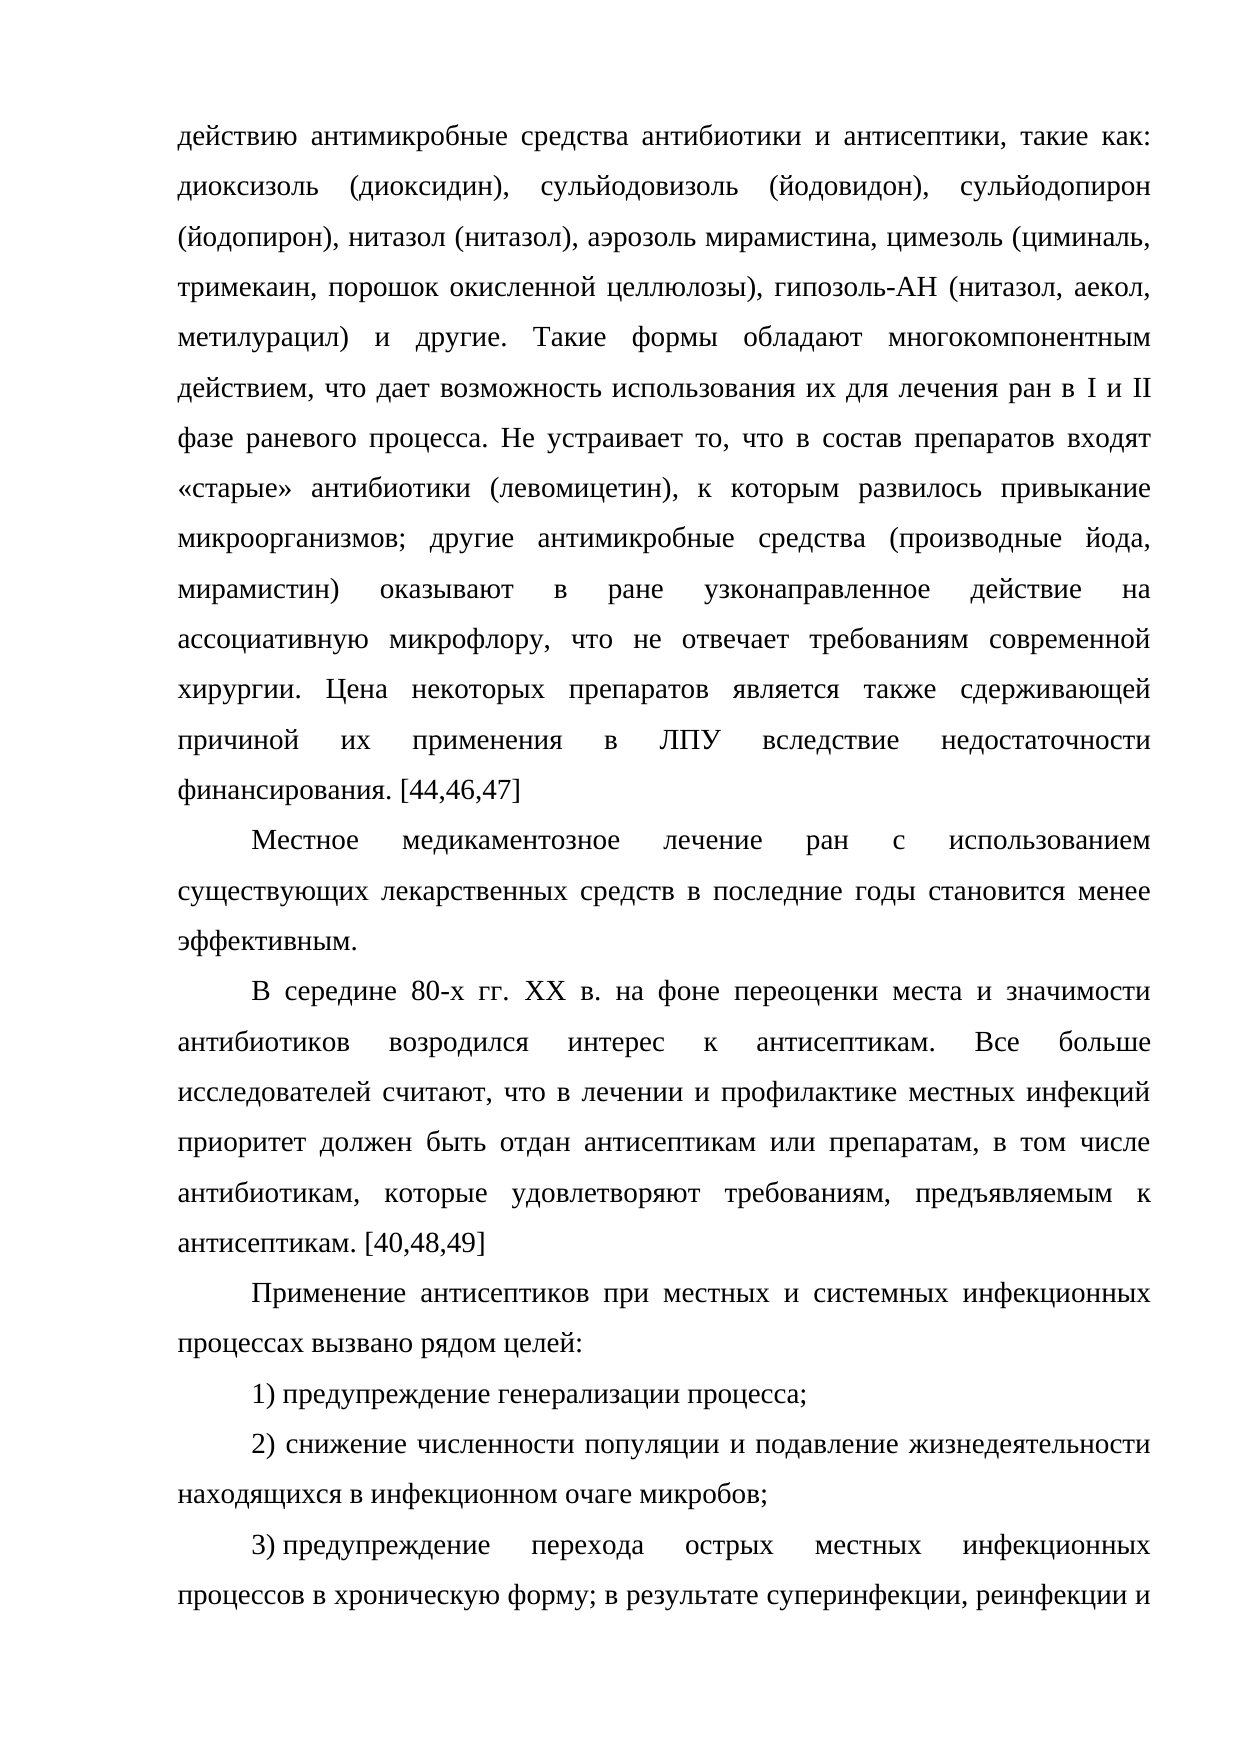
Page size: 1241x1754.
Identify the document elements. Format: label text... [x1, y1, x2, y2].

text В середине 80-х гг. XX в. на фоне переоценки места и значимости антибиотиков возродился интерес к антисептикам. Все больше исследователей считают, что в лечении и профилактике местных инфекций приоритет должен быть отдан антисептикам или препаратам, в том числе антибиотикам, которые удовлетворяют требованиям, предъявляемым к антисептикам. [40,48,49] [177, 973, 1152, 1258]
text 2) снижение численности популяции и подавление жизнедеятельности находящихся в инфекционном очаге микробов; [177, 1426, 1152, 1510]
text Местное медикаментозное лечение ран с использованием существующих лекарственных средств в последние годы становится менее эффективным. [177, 822, 1152, 957]
text 1) предупреждение генерализации процесса; [177, 1376, 1152, 1409]
text Применение антисептиков при местных и системных инфекционных процессах вызвано рядом целей: [177, 1275, 1152, 1359]
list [177, 1527, 1152, 1611]
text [177, 118, 1152, 806]
